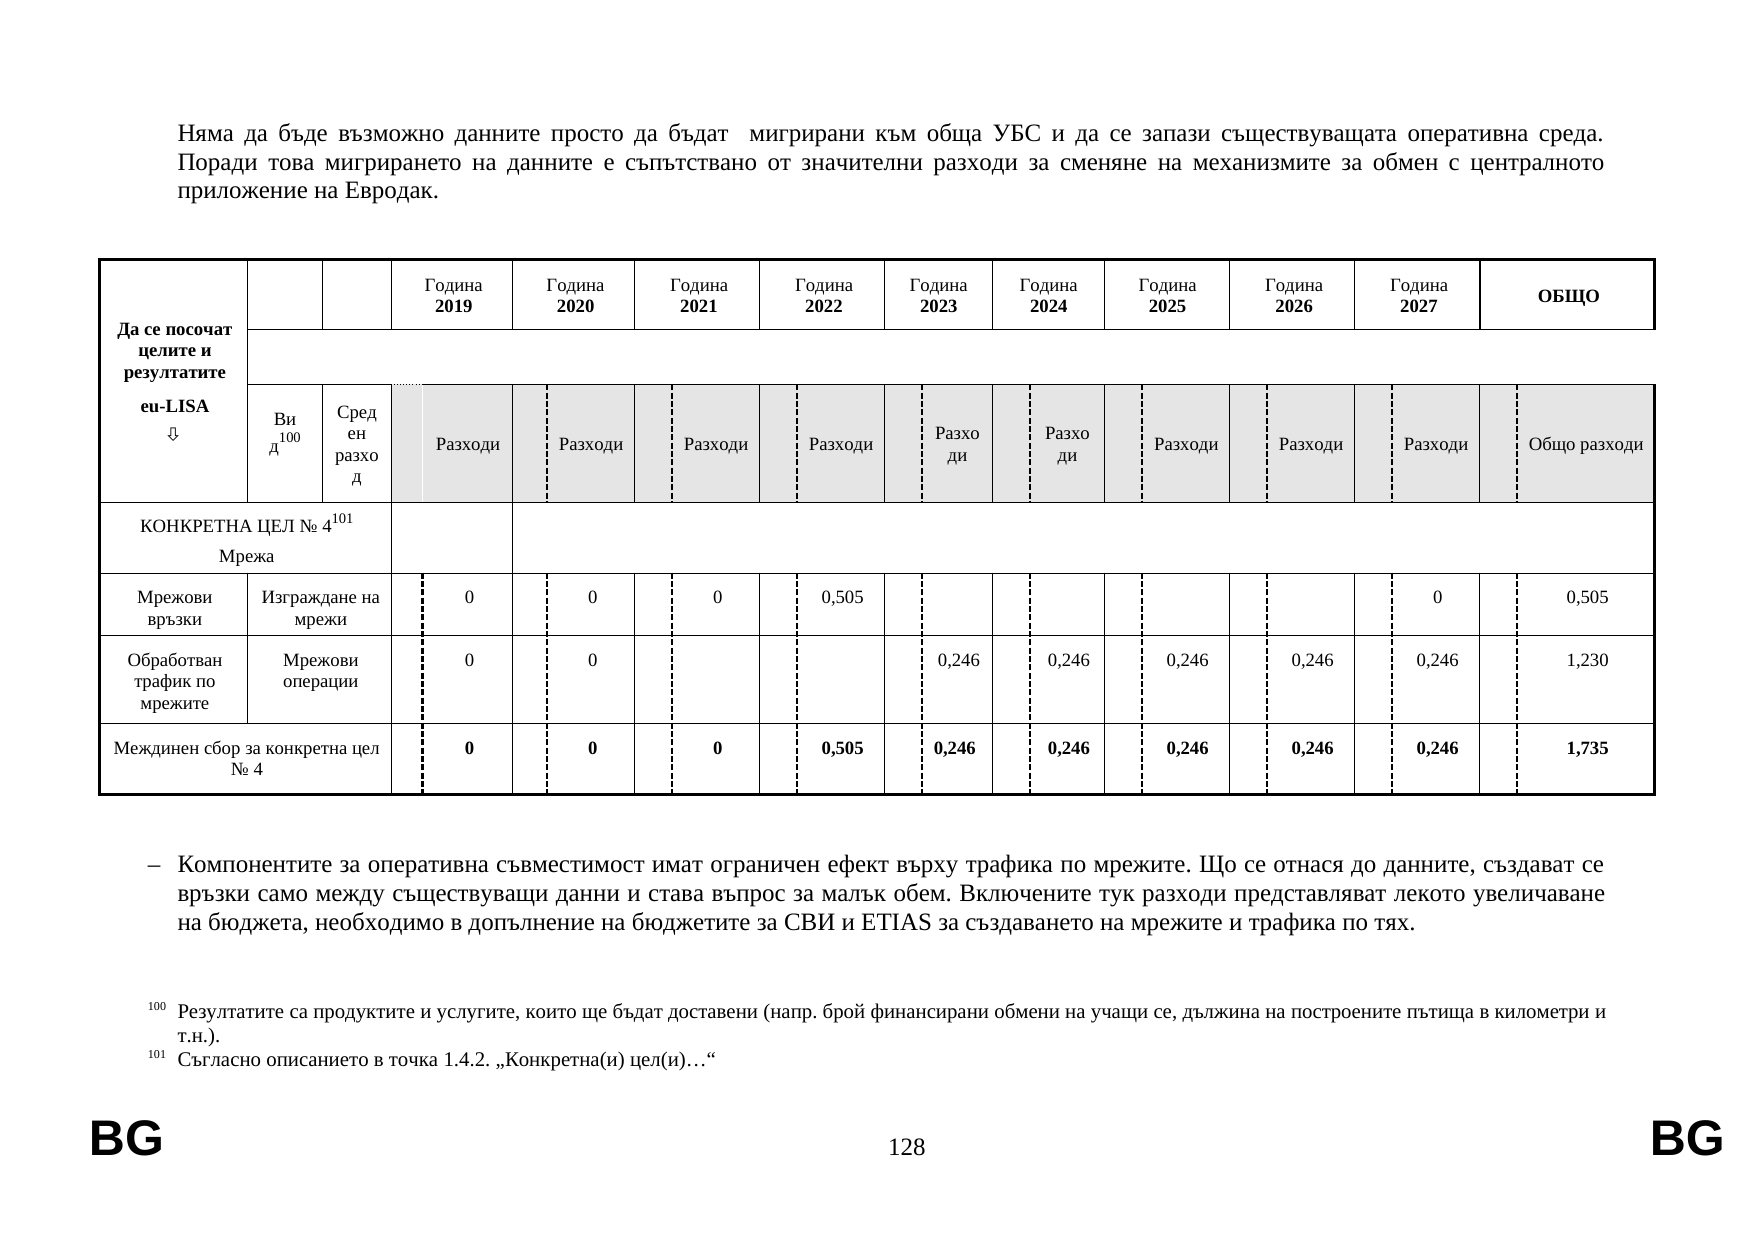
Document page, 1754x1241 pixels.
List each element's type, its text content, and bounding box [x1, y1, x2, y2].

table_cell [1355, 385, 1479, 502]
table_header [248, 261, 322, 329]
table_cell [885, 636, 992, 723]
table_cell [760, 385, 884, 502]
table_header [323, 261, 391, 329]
list Компонентите за оперативна съвместимост имат ограничен ефект върху трафика по мрежите. Що се отнася до данните, създават се връзки само между съществуващи данни и става въпрос за малък обем. Включените тук разходи представляват лекото увеличаване на бюджета, необходимо в допълнение на бюджетите за СВИ и ETIAS за създаването на мрежите и трафика по тях. [148, 849, 1606, 936]
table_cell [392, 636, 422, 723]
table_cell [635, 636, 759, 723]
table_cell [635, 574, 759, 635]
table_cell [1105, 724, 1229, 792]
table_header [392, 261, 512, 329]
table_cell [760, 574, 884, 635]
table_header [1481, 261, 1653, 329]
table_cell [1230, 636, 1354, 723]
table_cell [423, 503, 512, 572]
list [148, 118, 1606, 204]
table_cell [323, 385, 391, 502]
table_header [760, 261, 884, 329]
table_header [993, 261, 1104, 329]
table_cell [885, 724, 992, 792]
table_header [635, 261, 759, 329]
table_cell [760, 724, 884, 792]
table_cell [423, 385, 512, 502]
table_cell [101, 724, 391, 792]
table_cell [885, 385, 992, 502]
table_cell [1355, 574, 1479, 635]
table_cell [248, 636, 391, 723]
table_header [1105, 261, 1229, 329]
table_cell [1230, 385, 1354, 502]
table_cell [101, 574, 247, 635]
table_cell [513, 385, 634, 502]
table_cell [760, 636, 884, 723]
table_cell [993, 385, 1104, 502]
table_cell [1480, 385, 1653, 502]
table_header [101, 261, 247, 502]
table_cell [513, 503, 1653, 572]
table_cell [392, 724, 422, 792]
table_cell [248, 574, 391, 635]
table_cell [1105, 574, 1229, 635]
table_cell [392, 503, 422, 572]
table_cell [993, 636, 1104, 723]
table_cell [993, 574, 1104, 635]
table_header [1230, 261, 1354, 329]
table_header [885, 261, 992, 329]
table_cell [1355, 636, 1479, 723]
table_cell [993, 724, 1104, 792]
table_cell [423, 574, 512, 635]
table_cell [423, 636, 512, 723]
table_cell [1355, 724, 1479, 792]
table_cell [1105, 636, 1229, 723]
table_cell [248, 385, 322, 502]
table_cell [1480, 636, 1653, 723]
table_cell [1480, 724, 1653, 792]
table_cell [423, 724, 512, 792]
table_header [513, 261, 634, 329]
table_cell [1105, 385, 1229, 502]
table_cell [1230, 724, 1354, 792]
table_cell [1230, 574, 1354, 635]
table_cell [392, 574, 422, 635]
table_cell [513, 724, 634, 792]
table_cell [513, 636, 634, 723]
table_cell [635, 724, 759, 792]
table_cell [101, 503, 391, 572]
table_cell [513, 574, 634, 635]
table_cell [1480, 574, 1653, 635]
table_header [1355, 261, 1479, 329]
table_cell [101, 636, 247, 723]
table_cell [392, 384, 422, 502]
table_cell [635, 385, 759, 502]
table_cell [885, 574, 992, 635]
